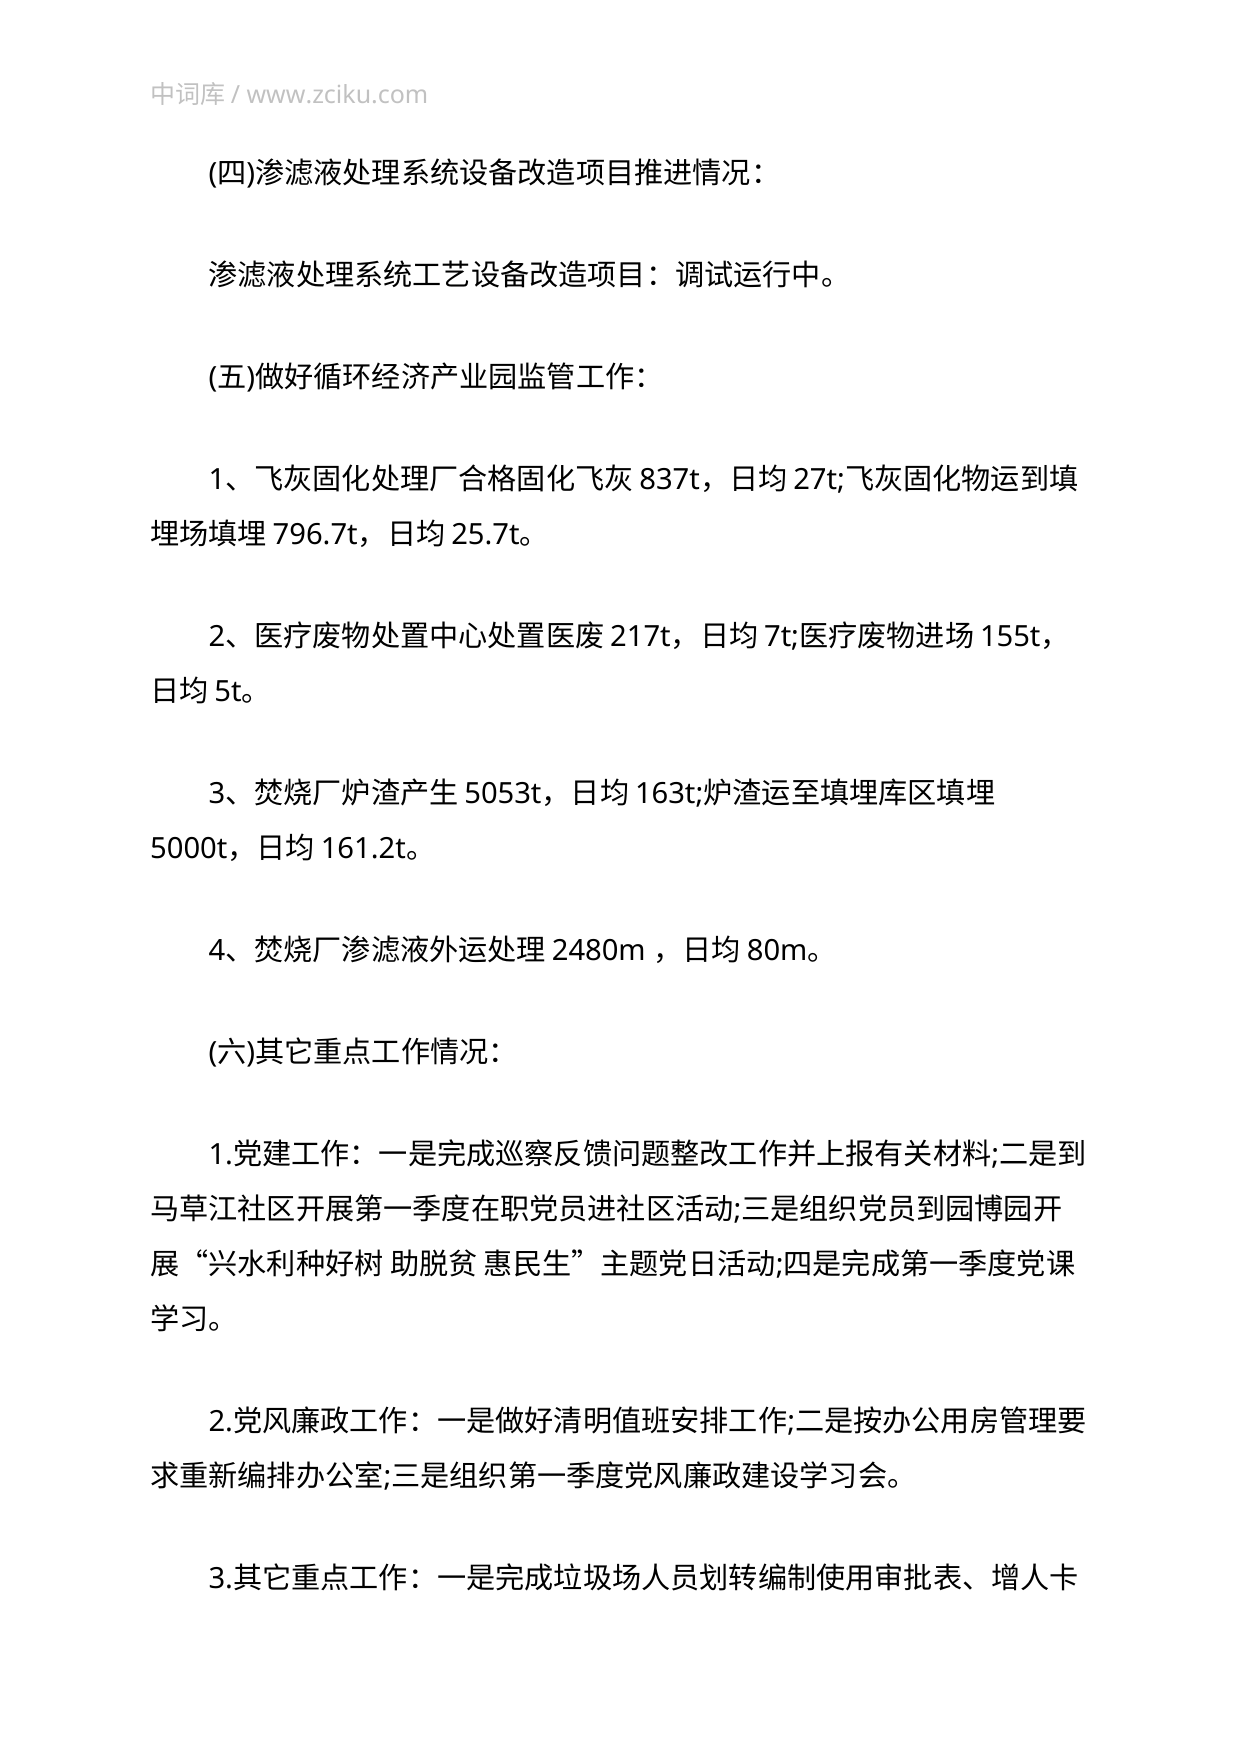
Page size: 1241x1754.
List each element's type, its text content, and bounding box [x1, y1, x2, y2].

text (五)做好循环经济产业园监管工作： [150, 354, 1090, 396]
text 3、焚烧厂炉渣产生5053t，日均163t;炉渣运至填埋库区填埋5000t，日均161.2t。 [150, 770, 1090, 867]
text 1、飞灰固化处理厂合格固化飞灰837t，日均27t;飞灰固化物运到填埋场填埋796.7t，日均25.7t。 [150, 456, 1090, 553]
text (六)其它重点工作情况： [150, 1029, 1090, 1071]
text 4、焚烧厂渗滤液外运处理2480m ，日均80m。 [150, 927, 1090, 969]
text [150, 1554, 1090, 1597]
text 2.党风廉政工作：一是做好清明值班安排工作;二是按办公用房管理要求重新编排办公室;三是组织第一季度党风廉政建设学习会。 [150, 1397, 1090, 1495]
text 2、医疗废物处置中心处置医废217t，日均7t;医疗废物进场155t，日均5t。 [150, 613, 1090, 710]
text 渗滤液处理系统工艺设备改造项目：调试运行中。 [150, 252, 1090, 294]
text 1.党建工作：一是完成巡察反馈问题整改工作并上报有关材料;二是到马草江社区开展第一季度在职党员进社区活动;三是组织党员到园博园开展“兴水利种好树 助脱贫 惠民生”主题党日活动;四是完成第一季度党课学习。 [150, 1131, 1090, 1338]
text (四)渗滤液处理系统设备改造项目推进情况： [150, 150, 1090, 192]
